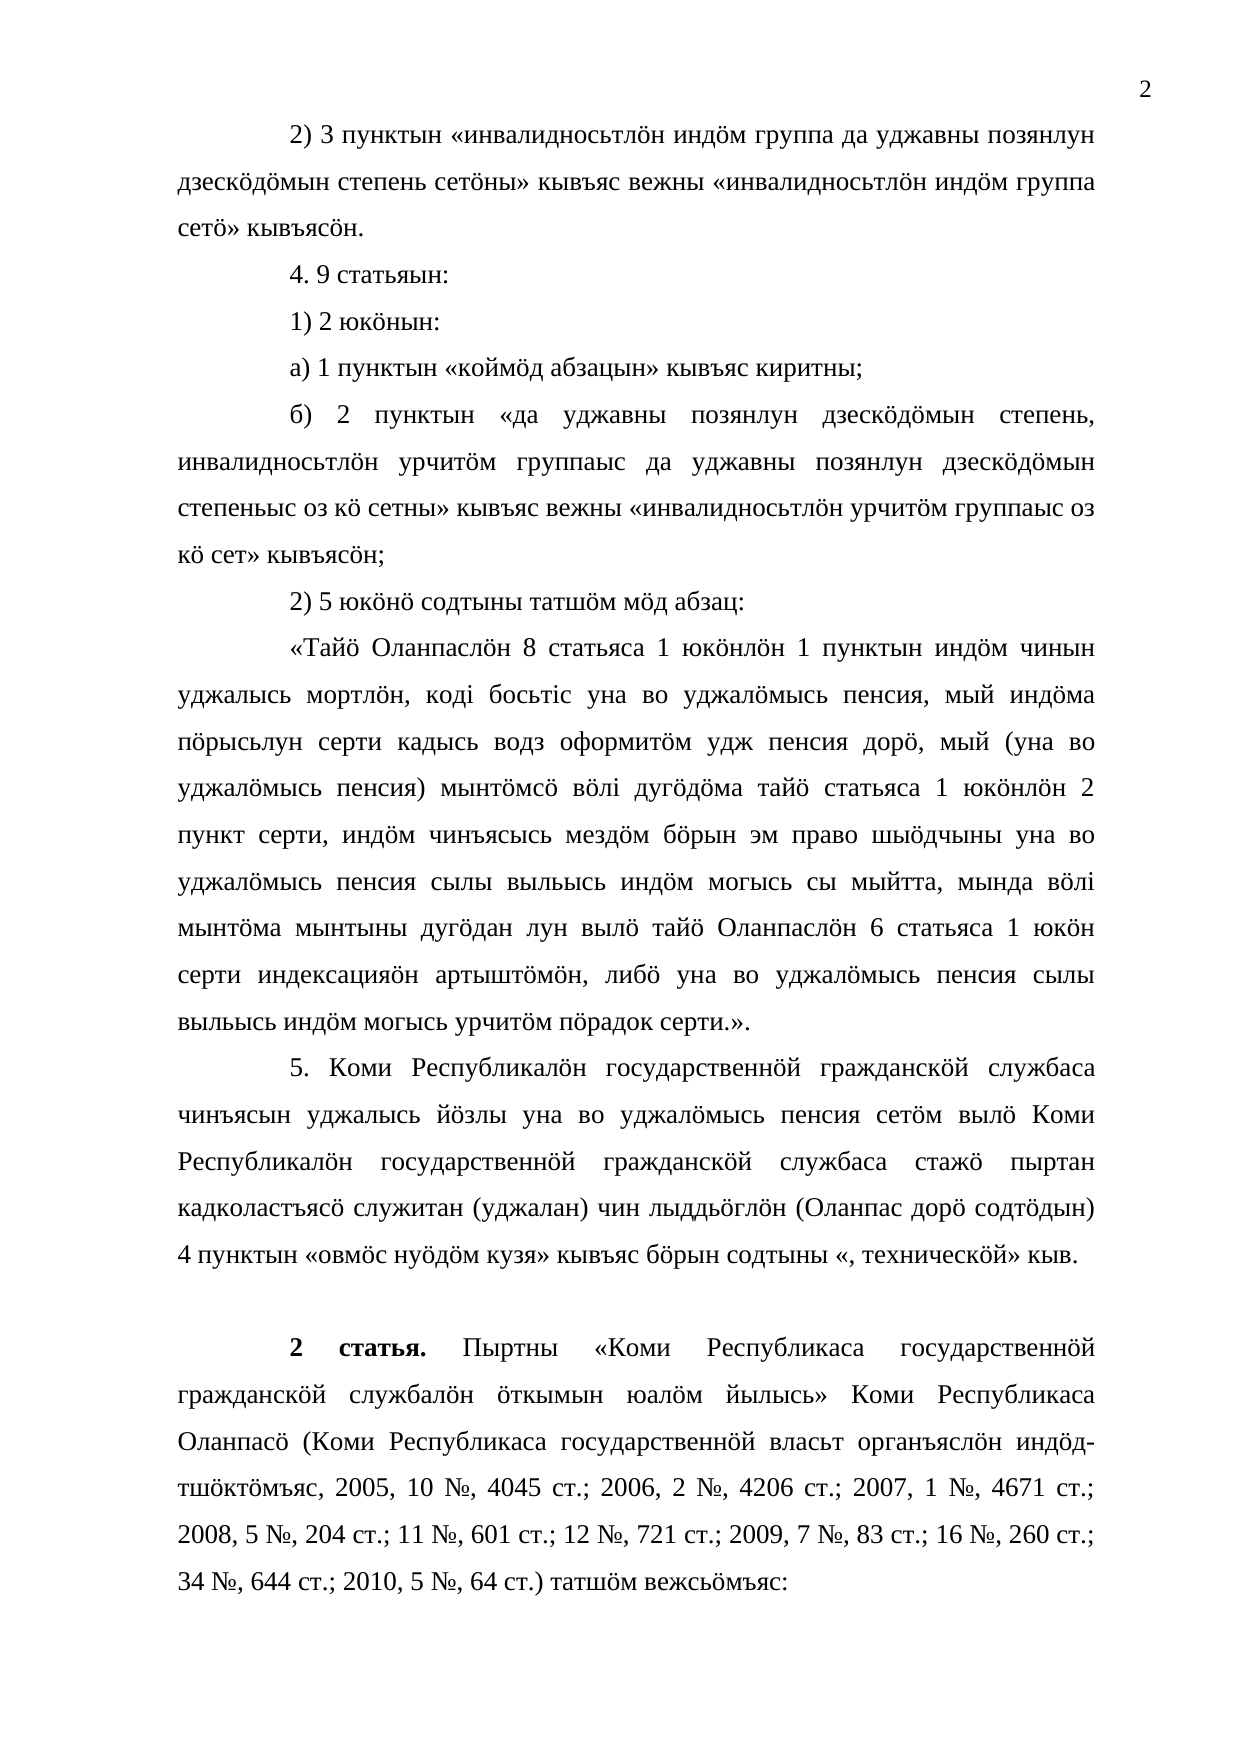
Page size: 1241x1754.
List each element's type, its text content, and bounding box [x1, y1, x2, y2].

text «Тайö Оланпаслöн 8 статьяса 1 юкöнлöн 1 пунктын индöм чинын уджалысь мортлöн, кодi босьтiс уна во уджалöмысь пенсия, мый индöма пöрысьлун серти кадысь водз оформитöм удж пенсия дорö, мый (уна во уджалöмысь пенсия) мынтöмсö вöлi дугöдöма тайö статьяса 1 юкöнлöн 2 пункт серти, индöм чинъясысь мездöм бöрын эм право шыöдчыны уна во уджалöмысь пенсия сылы выльысь индöм могысь сы мыйтта, мында вöлi мынтöма мынтыны дугöдан лун вылö тайö Оланпаслöн 6 статьяса 1 юкöн серти индексацияöн артыштöмöн, либö уна во уджалöмысь пенсия сылы выльысь индöм могысь урчитöм пöрадок серти.». [177, 631, 1096, 1036]
text 2) 5 юкöнö содтыны татшöм мöд абзац: [177, 585, 1096, 616]
text 2 статья. Пыртны «Коми Республикаса государственнöй гражданскöй службалöн öткымын юалöм йылысь» Коми Республикаса Оланпасö (Коми Республикаса государственнöй власьт органъяслöн индöд-тшöктöмъяс, 2005, 10 №, 4045 ст.; 2006, 2 №, 4206 ст.; 2007, 1 №, 4671 ст.; 2008, 5 №, 204 ст.; 11 №, 601 ст.; 12 №, 721 ст.; 2009, 7 №, 83 ст.; 16 №, 260 ст.; 34 №, 644 ст.; 2010, 5 №, 64 ст.) татшöм вежсьöмъяс: [177, 1331, 1096, 1596]
text а) 1 пунктын «коймöд абзацын» кывъяс киритны; [177, 351, 1096, 383]
text 2) 3 пунктын «инвалидносьтлöн индöм группа да уджавны позянлун дзескöдöмын степень сетöны» кывъяс вежны «инвалидносьтлöн индöм группа сетö» кывъясöн. [177, 118, 1096, 243]
text 1) 2 юкöнын: [177, 305, 1096, 336]
text б) 2 пунктын «да уджавны позянлун дзескöдöмын степень, инвалидносьтлöн урчитöм группаыс да уджавны позянлун дзескöдöмын степеньыс оз кö сетны» кывъяс вежны «инвалидносьтлöн урчитöм группаыс оз кö сет» кывъясöн; [177, 398, 1096, 569]
text 5. Коми Республикалöн государственнöй гражданскöй службаса чинъясын уджалысь йöзлы уна во уджалöмысь пенсия сетöм вылö Коми Республикалöн государственнöй гражданскöй службаса стажö пыртан кадколастъясö служитан (уджалан) чин лыддьöглöн (Оланпас дорö содтöдын) 4 пунктын «овмöс нуöдöм кузя» кывъяс бöрын содтыны «, техническöй» кыв. [177, 1051, 1096, 1269]
text 4. 9 статьяын: [177, 258, 1096, 289]
